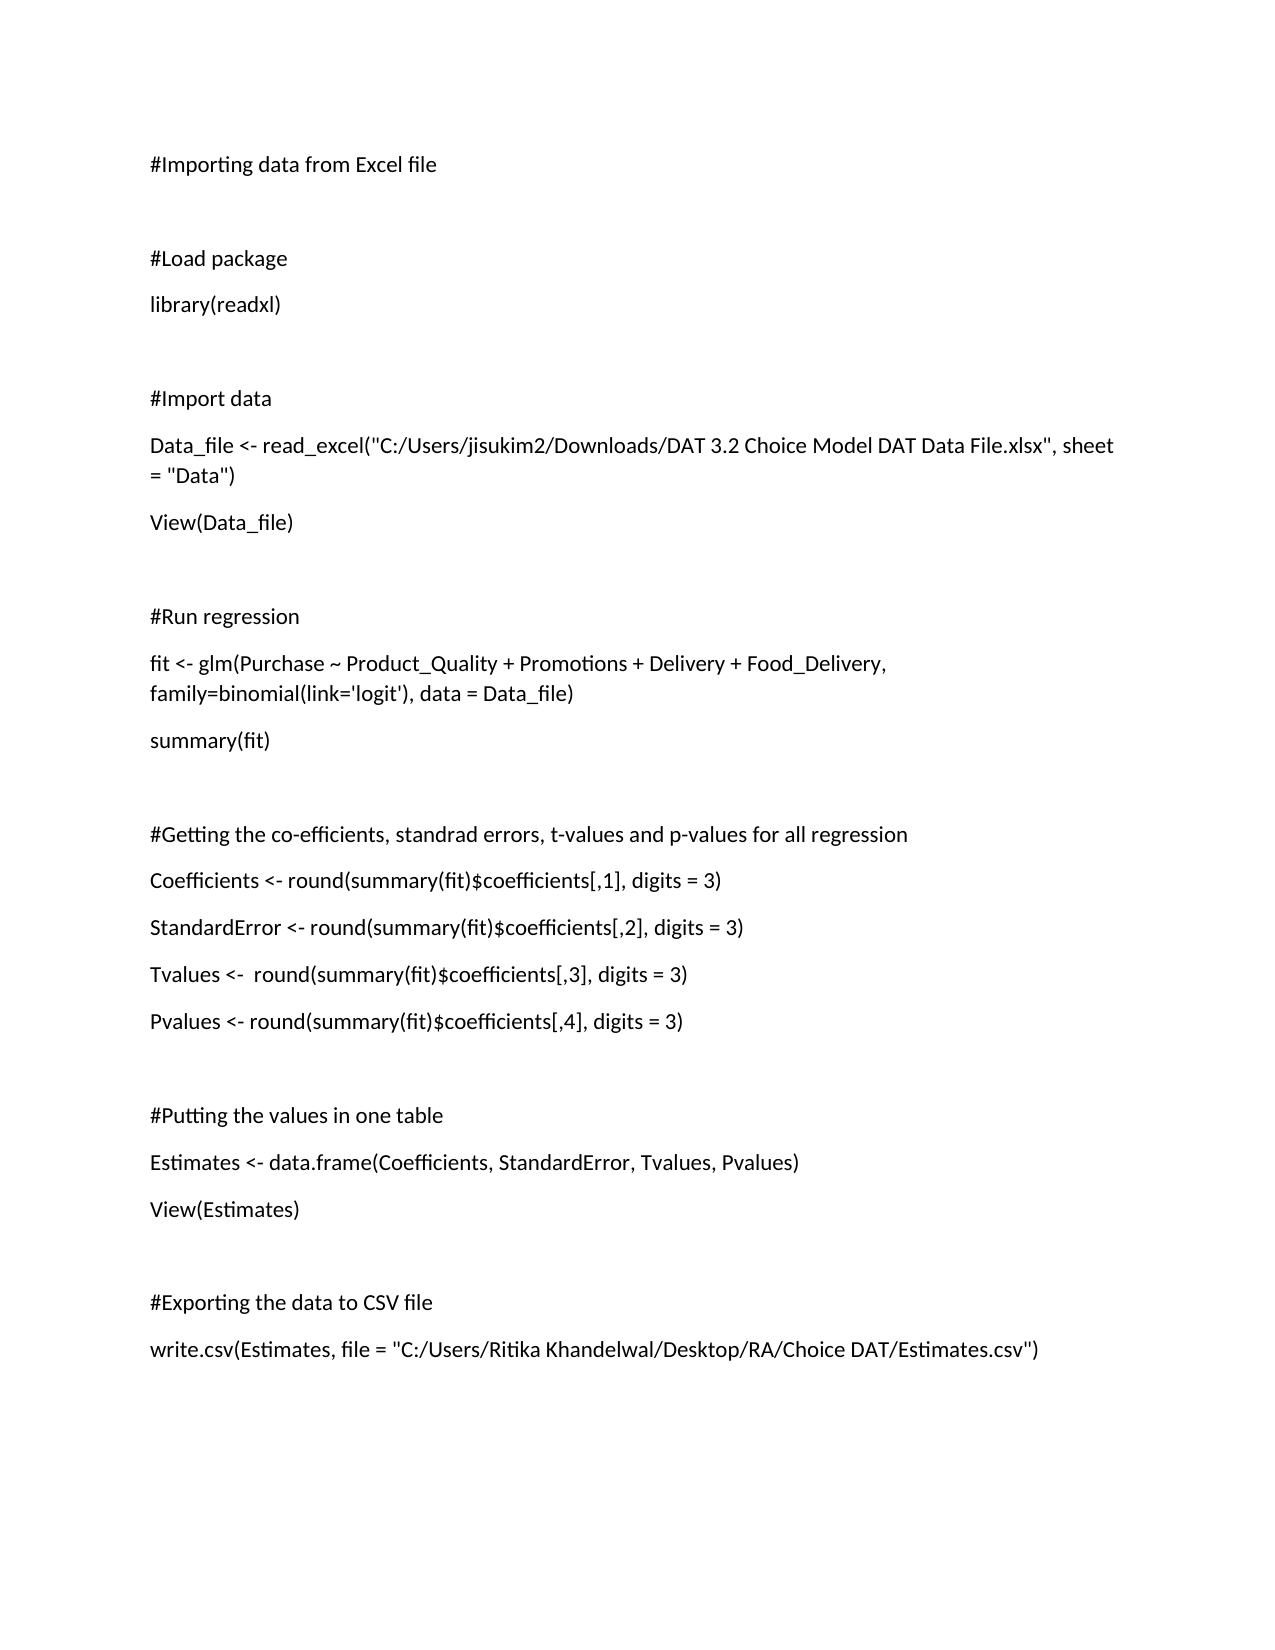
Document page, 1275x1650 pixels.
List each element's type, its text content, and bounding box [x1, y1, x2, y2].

text #Importing data from Excel file [150, 150, 1125, 178]
text Tvalues <- round(summary(fit)$coefficients[,3], digits = 3) [150, 960, 1125, 988]
text #Putting the values in one table [150, 1101, 1125, 1129]
text Pvalues <- round(summary(fit)$coefficients[,4], digits = 3) [150, 1007, 1125, 1035]
text #Getting the co-efficients, standrad errors, t-values and p-values for all regression [150, 820, 1125, 848]
text StandardError <- round(summary(fit)$coefficients[,2], digits = 3) [150, 913, 1125, 942]
text Estimates <- data.frame(Coefficients, StandardError, Tvalues, Pvalues) [150, 1148, 1125, 1176]
text summary(fit) [150, 726, 1125, 754]
text fit <- glm(Purchase ~ Product_Quality + Promotions + Delivery + Food_Delivery, family=binomial(link='logit'), data = Data_file) [150, 649, 1125, 707]
text Data_file <- read_excel("C:/Users/jisukim2/Downloads/DAT 3.2 Choice Model DAT Data File.xlsx", sheet = "Data") [150, 431, 1125, 489]
text write.csv(Estimates, file = "C:/Users/Ritika Khandelwal/Desktop/RA/Choice DAT/Estimates.csv") [150, 1335, 1125, 1363]
text #Load package [150, 244, 1125, 272]
text #Run regression [150, 602, 1125, 630]
text library(readxl) [150, 291, 1125, 319]
text View(Estimates) [150, 1195, 1125, 1223]
text View(Data_file) [150, 508, 1125, 536]
text Coefficients <- round(summary(fit)$coefficients[,1], digits = 3) [150, 867, 1125, 895]
text #Exporting the data to CSV file [150, 1288, 1125, 1317]
text #Import data [150, 384, 1125, 412]
